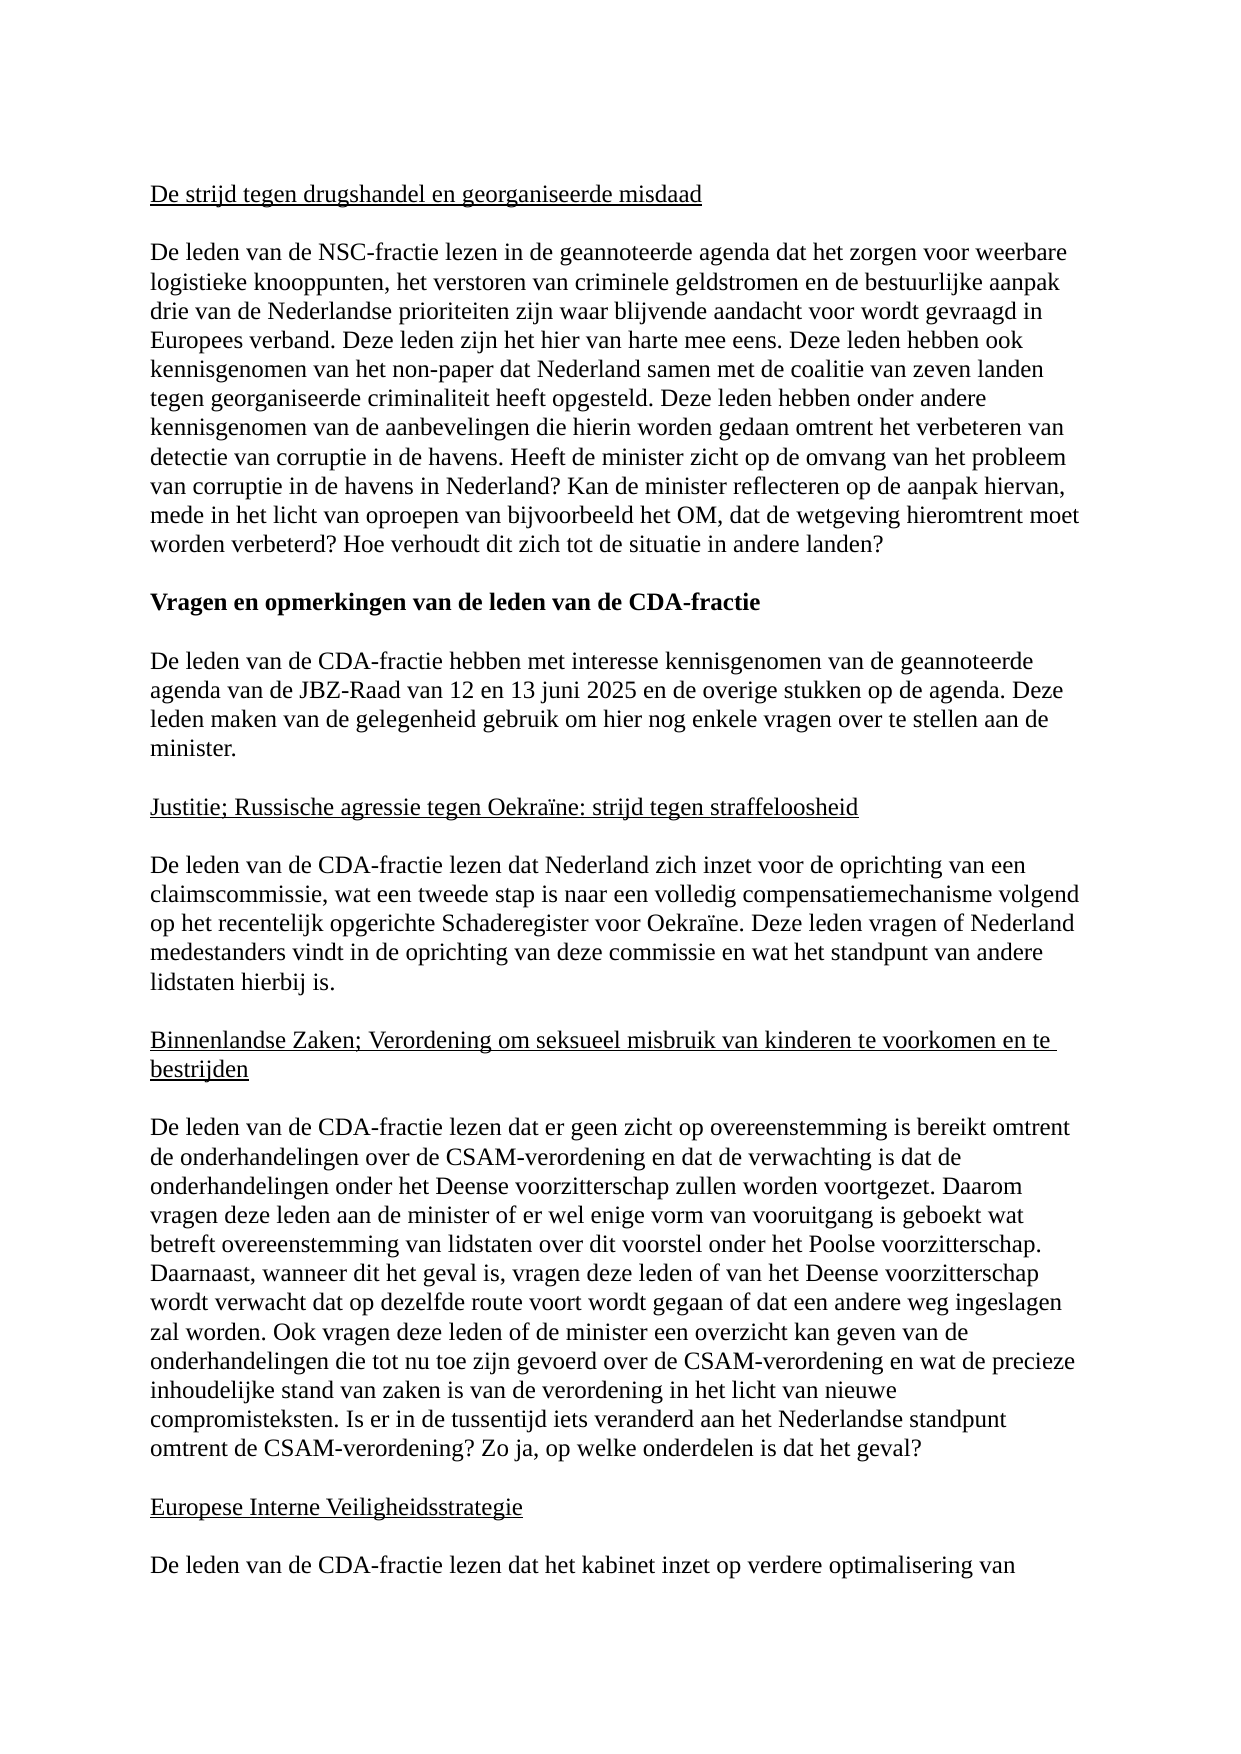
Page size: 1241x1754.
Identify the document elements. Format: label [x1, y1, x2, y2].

text [150, 150, 1090, 1579]
